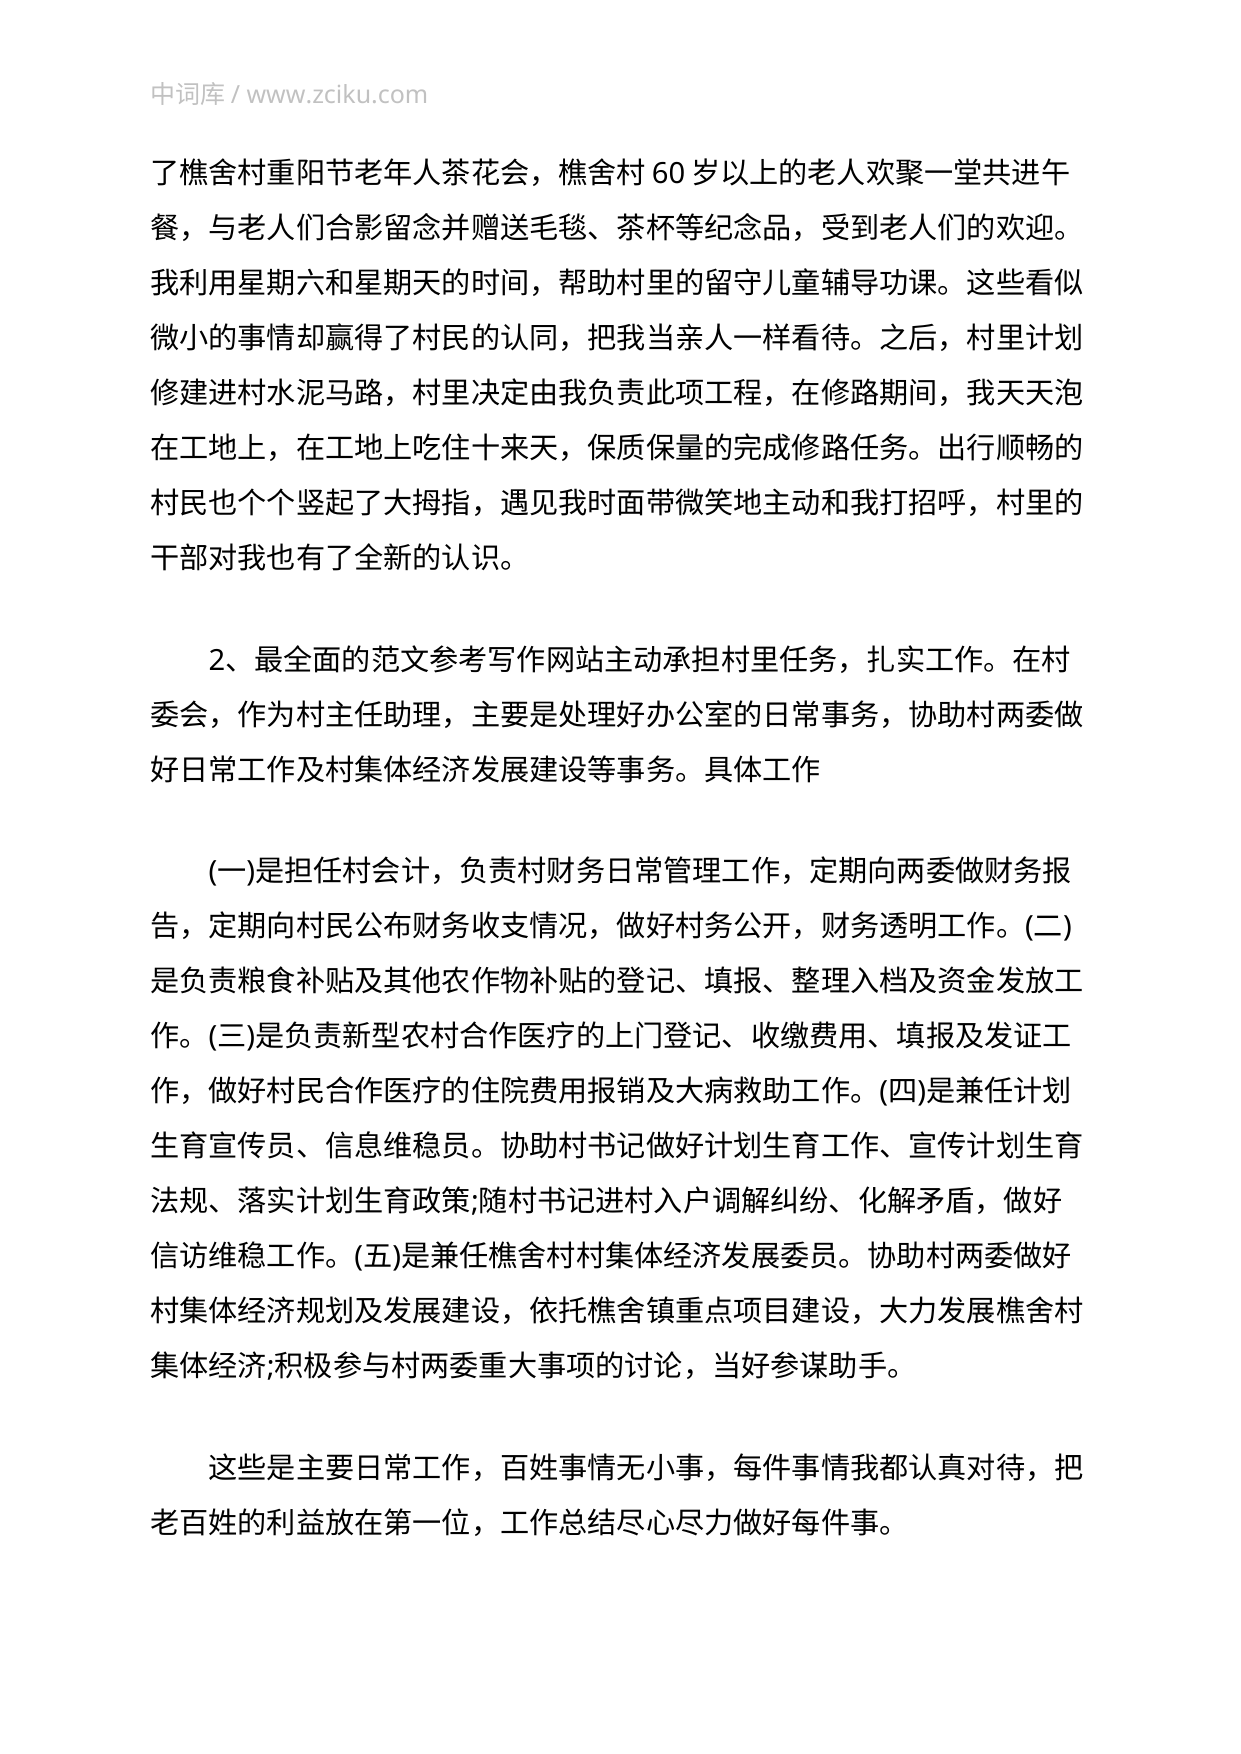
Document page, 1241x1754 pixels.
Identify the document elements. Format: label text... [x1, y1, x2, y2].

text 这些是主要日常工作，百姓事情无小事，每件事情我都认真对待，把老百姓的利益放在第一位，工作总结尽心尽力做好每件事。 [150, 1444, 1090, 1542]
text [150, 150, 1090, 577]
text 2、最全面的范文参考写作网站主动承担村里任务，扎实工作。在村委会，作为村主任助理，主要是处理好办公室的日常事务，协助村两委做好日常工作及村集体经济发展建设等事务。具体工作 [150, 636, 1090, 788]
text (一)是担任村会计，负责村财务日常管理工作，定期向两委做财务报告，定期向村民公布财务收支情况，做好村务公开，财务透明工作。(二)是负责粮食补贴及其他农作物补贴的登记、填报、整理入档及资金发放工作。(三)是负责新型农村合作医疗的上门登记、收缴费用、填报及发证工作，做好村民合作医疗的住院费用报销及大病救助工作。(四)是兼任计划生育宣传员、信息维稳员。协助村书记做好计划生育工作、宣传计划生育法规、落实计划生育政策;随村书记进村入户调解纠纷、化解矛盾，做好信访维稳工作。(五)是兼任樵舍村村集体经济发展委员。协助村两委做好村集体经济规划及发展建设，依托樵舍镇重点项目建设，大力发展樵舍村集体经济;积极参与村两委重大事项的讨论，当好参谋助手。 [150, 848, 1090, 1385]
